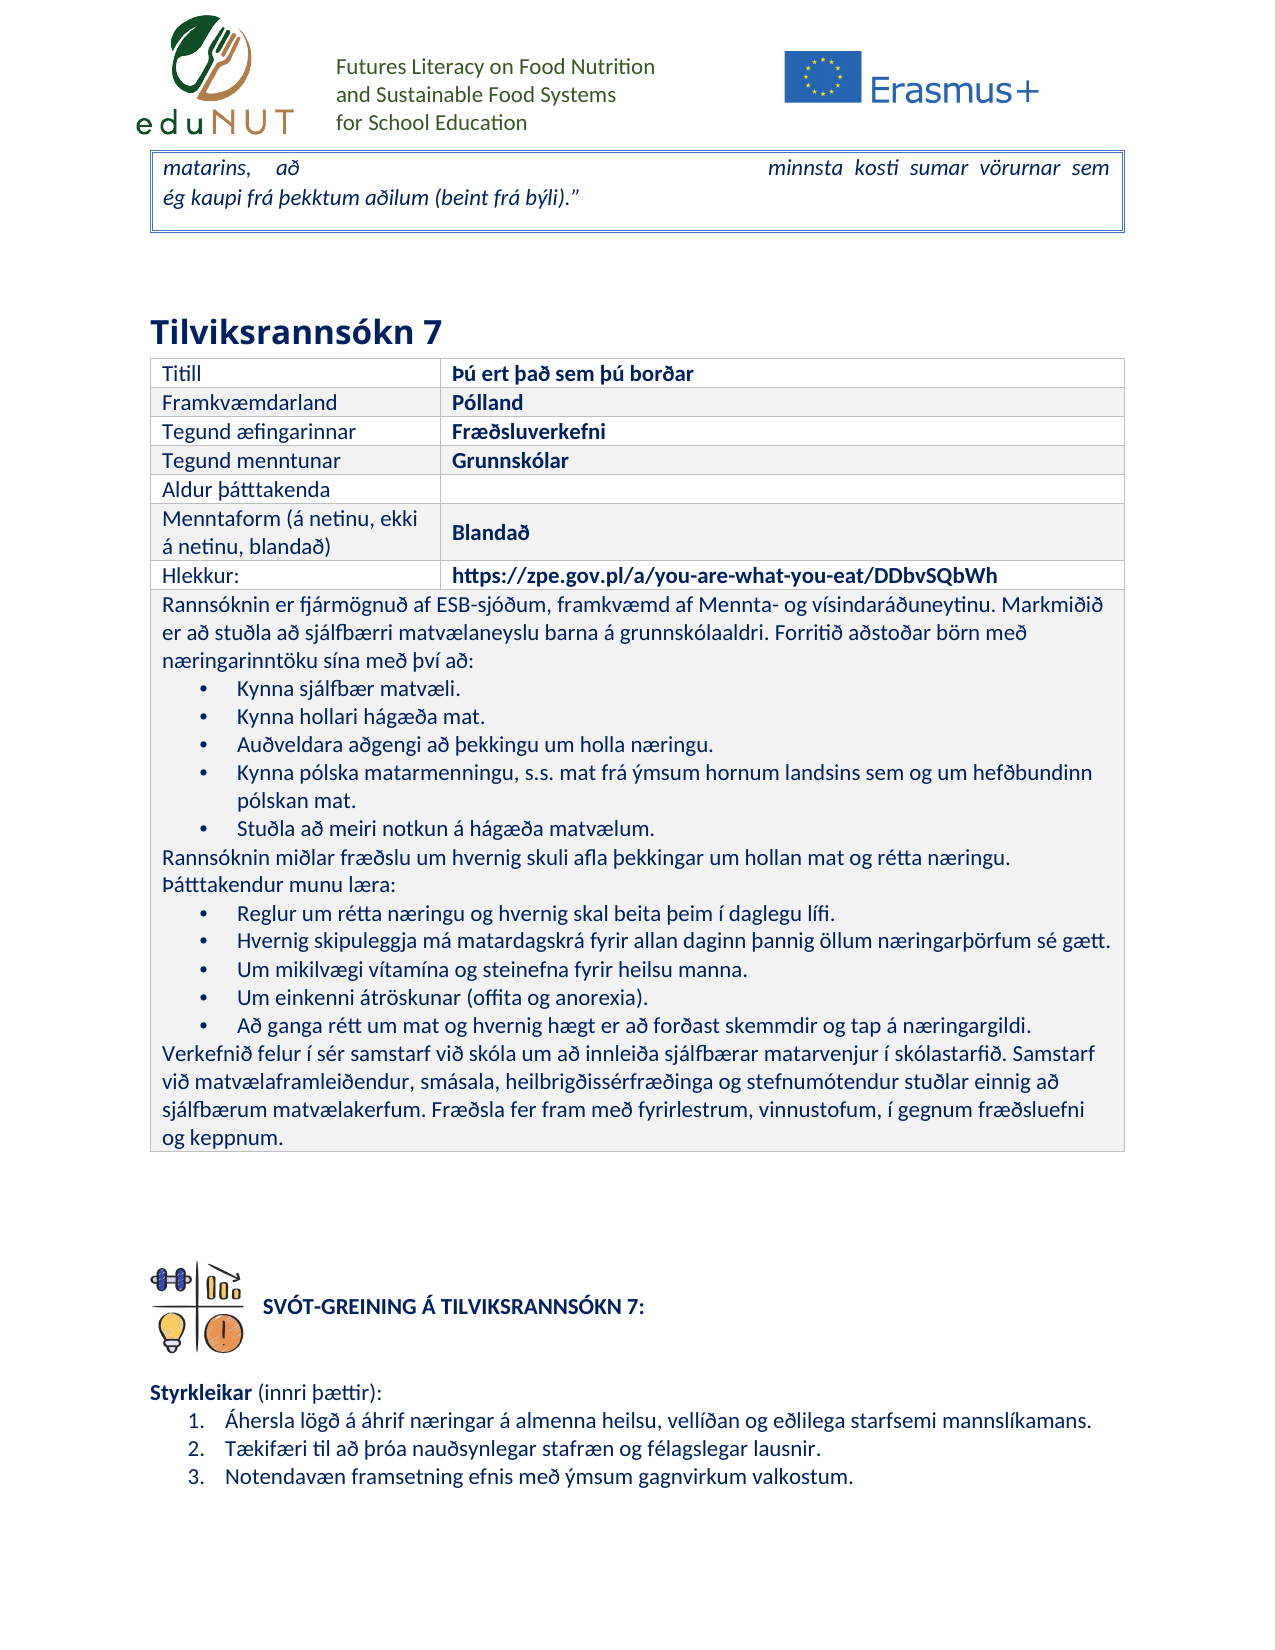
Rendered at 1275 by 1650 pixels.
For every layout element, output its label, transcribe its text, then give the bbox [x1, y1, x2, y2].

list Áhersla lögð á áhrif næringar á almenna heilsu, vellíðan og eðlilega starfsemi mannslíkamans. [187, 1406, 1132, 1434]
table_cell Tegund menntunar [151, 446, 440, 474]
table_cell Fræðsluverkefni [441, 417, 1124, 445]
list Notendavæn framsetning efnis með ýmsum gagnvirkum valkostum. [187, 1462, 1132, 1490]
text Styrkleikar (innri þættir): [150, 1378, 1132, 1406]
table_cell Hlekkur: [151, 561, 440, 589]
table_cell Blandað [441, 504, 1124, 560]
subtitle Tilviksrannsókn 7 [150, 309, 1125, 354]
table_cell https://zpe.gov.pl/a/you-are-what-you-eat/DDbvSQbWh [441, 561, 1124, 589]
table_cell [441, 475, 1124, 503]
table_cell Grunnskólar [441, 446, 1124, 474]
text SVÓT-GREINING Á TILVIKSRANNSÓKN 7: [244, 1292, 1125, 1321]
list Tækifæri til að þróa nauðsynlegar stafræn og félagslegar lausnir. [187, 1434, 1132, 1462]
table_cell Framkvæmdarland [151, 388, 440, 416]
table_cell Aldur þátttakenda [151, 475, 440, 503]
picture [82, 10, 345, 150]
table_cell Tegund æfingarinnar [151, 417, 440, 445]
table_cell Rannsóknin er fjármögnuð af ESB-sjóðum, framkvæmd af Mennta- og vísindaráðuneytinu. Markmiðið er að stuðla að sjálfbærri matvælaneyslu barna á grunnskólaaldri. Forritið aðstoðar börn með næringarinntöku sína með því að: Kynna sjálfbær matvæli. Kynna hollari hágæða mat. Auðveldara aðgengi að þekkingu um holla næringu. Kynna pólska matarmenningu, s.s. mat frá ýmsum hornum landsins sem og um hefðbundinn pólskan mat. Stuðla að meiri notkun á hágæða matvælum. Rannsóknin miðlar fræðslu um hvernig skuli afla þekkingar um hollan mat og rétta næringu. Þátttakendur munu læra: Reglur um rétta næringu og hvernig skal beita þeim í daglegu lífi. Hvernig skipuleggja má matardagskrá fyrir allan daginn þannig öllum næringarþörfum sé gætt. Um mikilvægi vítamína og steinefna fyrir heilsu manna. Um einkenni átröskunar (offita og anorexia). Að ganga rétt um mat og hvernig hægt er að forðast skemmdir og tap á næringargildi. Verkefnið felur í sér samstarf við skóla um að innleiða sjálfbærar matarvenjur í skólastarfið. Samstarf við matvælaframleiðendur, smásala, heilbrigðissérfræðinga og stefnumótendur stuðlar einnig að sjálfbærum matvælakerfum. Fræðsla fer fram með fyrirlestrum, vinnustofum, í gegnum fræðsluefni og keppnum. [151, 590, 1124, 1151]
table_cell Pólland [441, 388, 1124, 416]
table_cell Menntaform (á netinu, ekki á netinu, blandað) [151, 504, 440, 560]
table_header Titill [151, 359, 440, 387]
picture [779, 3, 1042, 147]
picture [150, 1259, 244, 1354]
table_header Þú ert það sem þú borðar [441, 359, 1124, 387]
